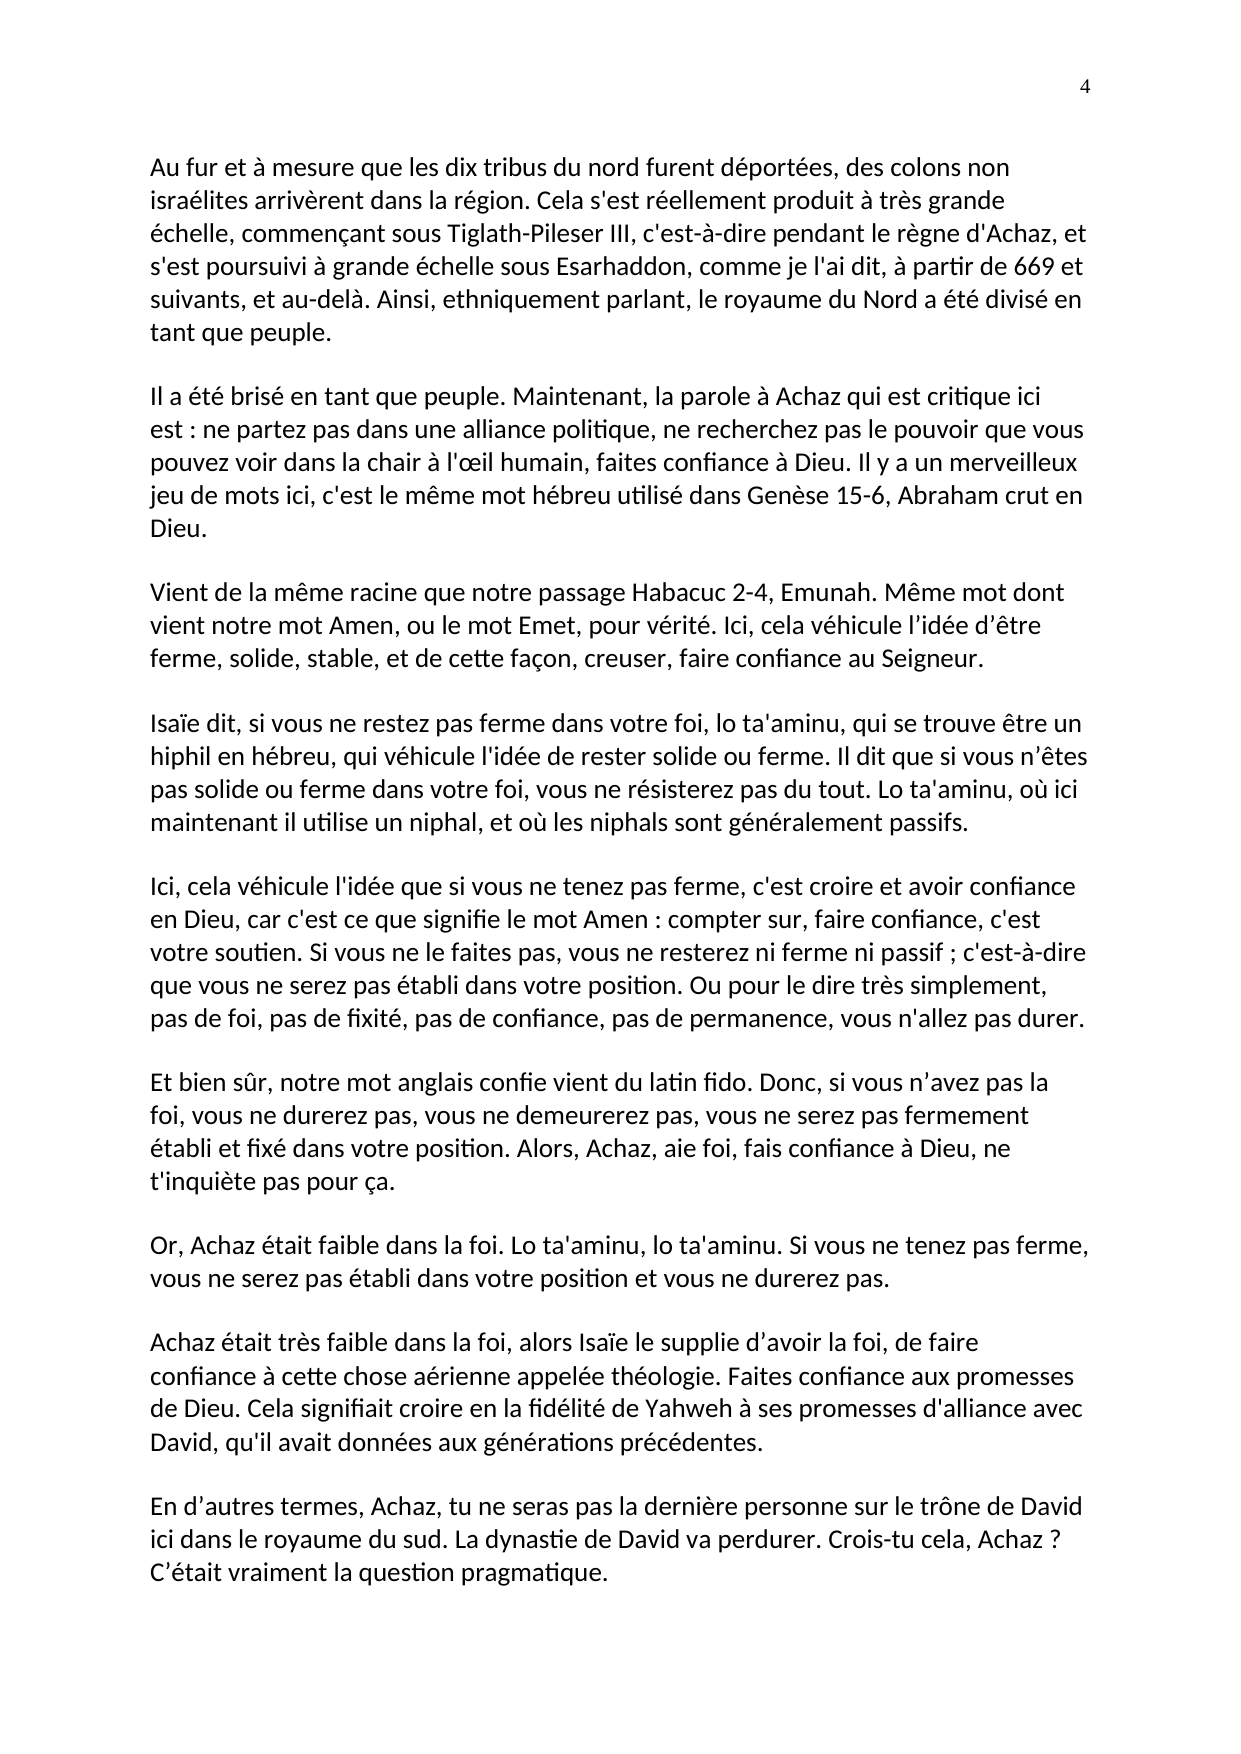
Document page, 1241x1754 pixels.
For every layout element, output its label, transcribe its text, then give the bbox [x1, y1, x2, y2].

text En d’autres termes, Achaz, tu ne seras pas la dernière personne sur le trône de David ici dans le royaume du sud. La dynastie de David va perdurer. Crois-tu cela, Achaz ? C’était vraiment la question pragmatique. [150, 1489, 1090, 1588]
text Il a été brisé en tant que peuple. Maintenant, la parole à Achaz qui est critique ici est : ne partez pas dans une alliance politique, ne recherchez pas le pouvoir que vous pouvez voir dans la chair à l'œil humain, faites confiance à Dieu. Il y a un merveilleux jeu de mots ici, c'est le même mot hébreu utilisé dans Genèse 15-6, Abraham crut en Dieu. [150, 379, 1090, 544]
text Ici, cela véhicule l'idée que si vous ne tenez pas ferme, c'est croire et avoir confiance en Dieu, car c'est ce que signifie le mot Amen : compter sur, faire confiance, c'est votre soutien. Si vous ne le faites pas, vous ne resterez ni ferme ni passif ; c'est-à-dire que vous ne serez pas établi dans votre position. Ou pour le dire très simplement, pas de foi, pas de fixité, pas de confiance, pas de permanence, vous n'allez pas durer. [150, 869, 1090, 1034]
text Au fur et à mesure que les dix tribus du nord furent déportées, des colons non israélites arrivèrent dans la région. Cela s'est réellement produit à très grande échelle, commençant sous Tiglath-Pileser III, c'est-à-dire pendant le règne d'Achaz, et s'est poursuivi à grande échelle sous Esarhaddon, comme je l'ai dit, à partir de 669 et suivants, et au-delà. Ainsi, ethniquement parlant, le royaume du Nord a été divisé en tant que peuple. [150, 150, 1090, 348]
text Or, Achaz était faible dans la foi. Lo ta'aminu, lo ta'aminu. Si vous ne tenez pas ferme, vous ne serez pas établi dans votre position et vous ne durerez pas. [150, 1228, 1090, 1294]
text Isaïe dit, si vous ne restez pas ferme dans votre foi, lo ta'aminu, qui se trouve être un hiphil en hébreu, qui véhicule l'idée de rester solide ou ferme. Il dit que si vous n’êtes pas solide ou ferme dans votre foi, vous ne résisterez pas du tout. Lo ta'aminu, où ici maintenant il utilise un niphal, et où les niphals sont généralement passifs. [150, 706, 1090, 838]
text Et bien sûr, notre mot anglais confie vient du latin fido. Donc, si vous n’avez pas la foi, vous ne durerez pas, vous ne demeurerez pas, vous ne serez pas fermement établi et fixé dans votre position. Alors, Achaz, aie foi, fais confiance à Dieu, ne t'inquiète pas pour ça. [150, 1065, 1090, 1197]
text Achaz était très faible dans la foi, alors Isaïe le supplie d’avoir la foi, de faire confiance à cette chose aérienne appelée théologie. Faites confiance aux promesses de Dieu. Cela signifiait croire en la fidélité de Yahweh à ses promesses d'alliance avec David, qu'il avait données aux générations précédentes. [150, 1326, 1090, 1458]
text Vient de la même racine que notre passage Habacuc 2-4, Emunah. Même mot dont vient notre mot Amen, ou le mot Emet, pour vérité. Ici, cela véhicule l’idée d’être ferme, solide, stable, et de cette façon, creuser, faire confiance au Seigneur. [150, 576, 1090, 674]
